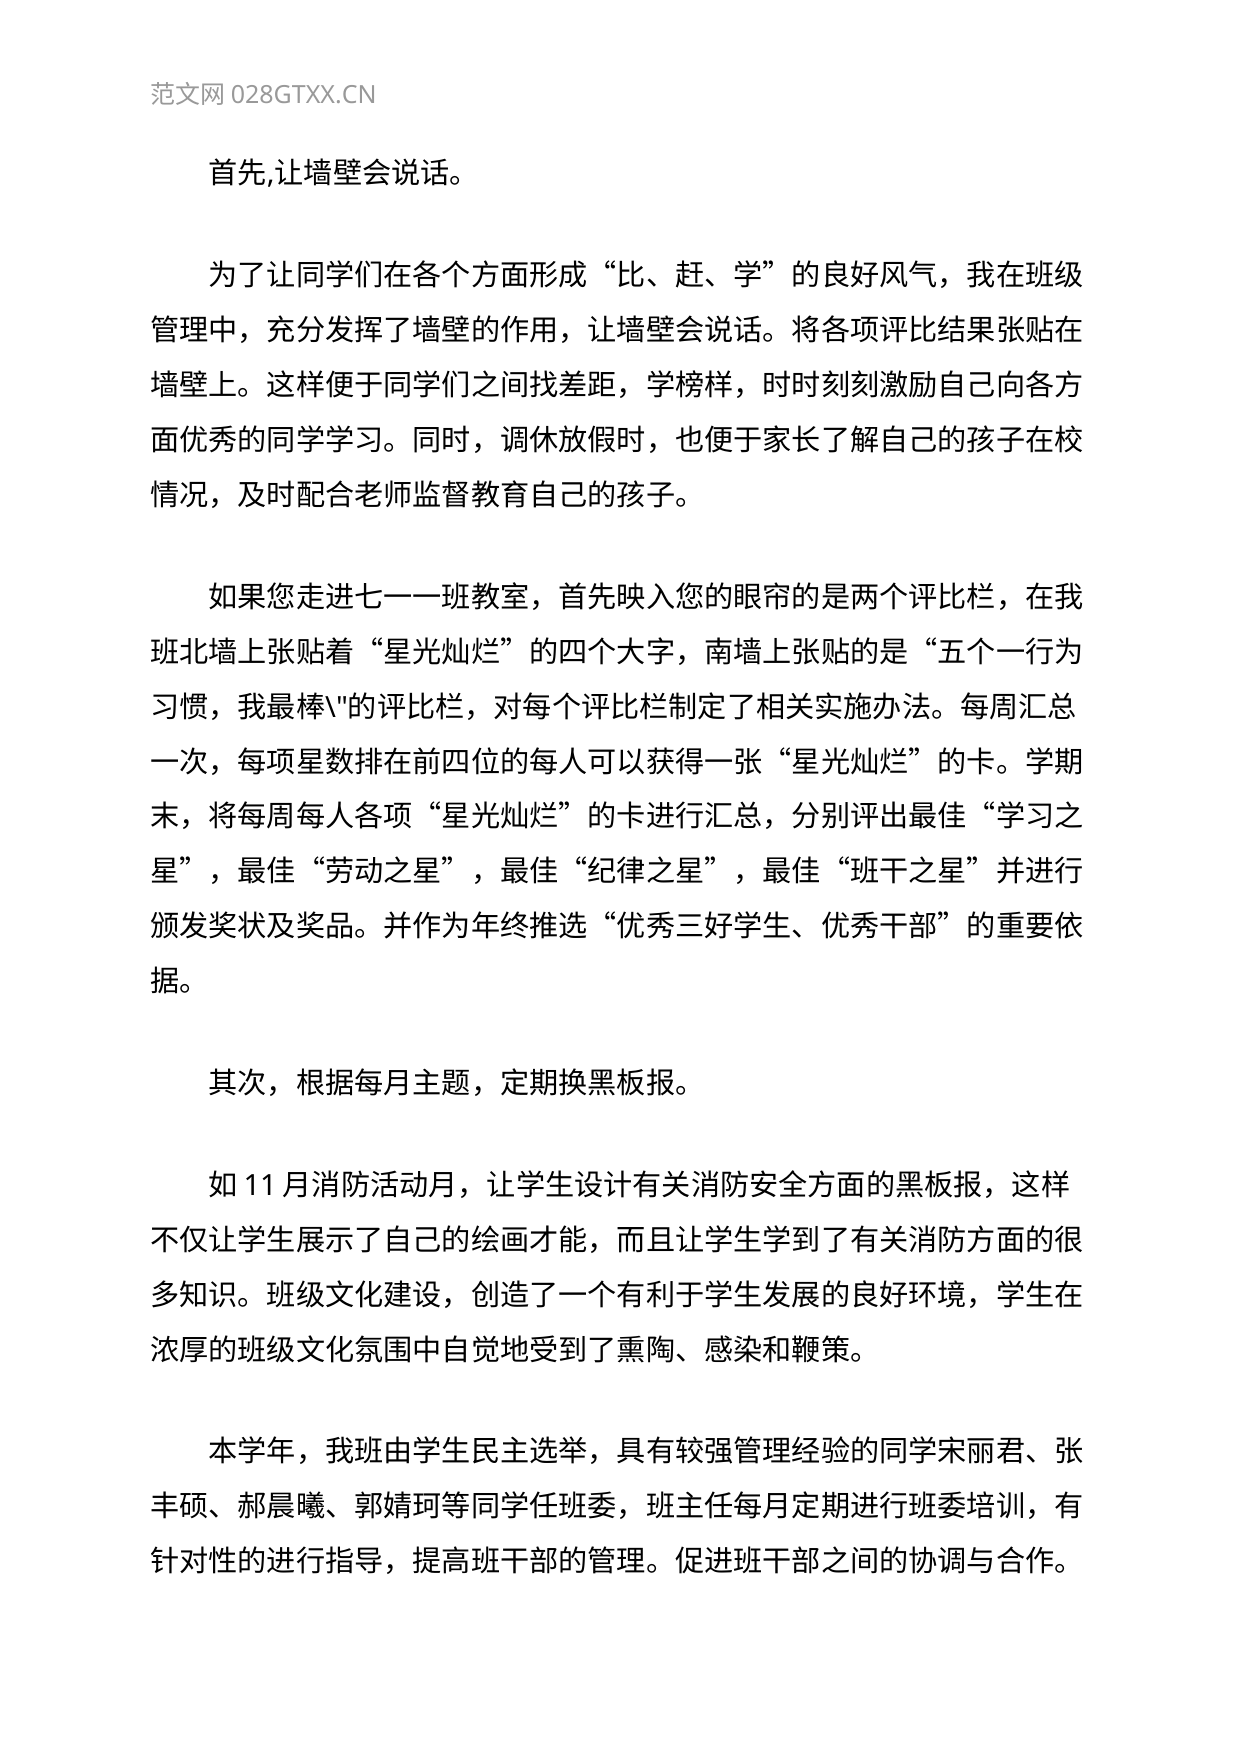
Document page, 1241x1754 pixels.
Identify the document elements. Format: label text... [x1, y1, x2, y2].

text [150, 1428, 1090, 1580]
text 如果您走进七一一班教室，首先映入您的眼帘的是两个评比栏，在我班北墙上张贴着“星光灿烂”的四个大字，南墙上张贴的是“五个一行为习惯，我最棒\"的评比栏，对每个评比栏制定了相关实施办法。每周汇总一次，每项星数排在前四位的每人可以获得一张“星光灿烂”的卡。学期末，将每周每人各项“星光灿烂”的卡进行汇总，分别评出最佳“学习之星”，最佳“劳动之星”，最佳“纪律之星”，最佳“班干之星”并进行颁发奖状及奖品。并作为年终推选“优秀三好学生、优秀干部”的重要依据。 [150, 573, 1090, 1000]
text 首先,让墙壁会说话。 [150, 150, 1090, 192]
text 其次，根据每月主题，定期换黑板报。 [150, 1059, 1090, 1102]
text 为了让同学们在各个方面形成“比、赶、学”的良好风气，我在班级管理中，充分发挥了墙壁的作用，让墙壁会说话。将各项评比结果张贴在墙壁上。这样便于同学们之间找差距，学榜样，时时刻刻激励自己向各方面优秀的同学学习。同时，调休放假时，也便于家长了解自己的孩子在校情况，及时配合老师监督教育自己的孩子。 [150, 252, 1090, 514]
text 如11月消防活动月，让学生设计有关消防安全方面的黑板报，这样不仅让学生展示了自己的绘画才能，而且让学生学到了有关消防方面的很多知识。班级文化建设，创造了一个有利于学生发展的良好环境，学生在浓厚的班级文化氛围中自觉地受到了熏陶、感染和鞭策。 [150, 1161, 1090, 1368]
